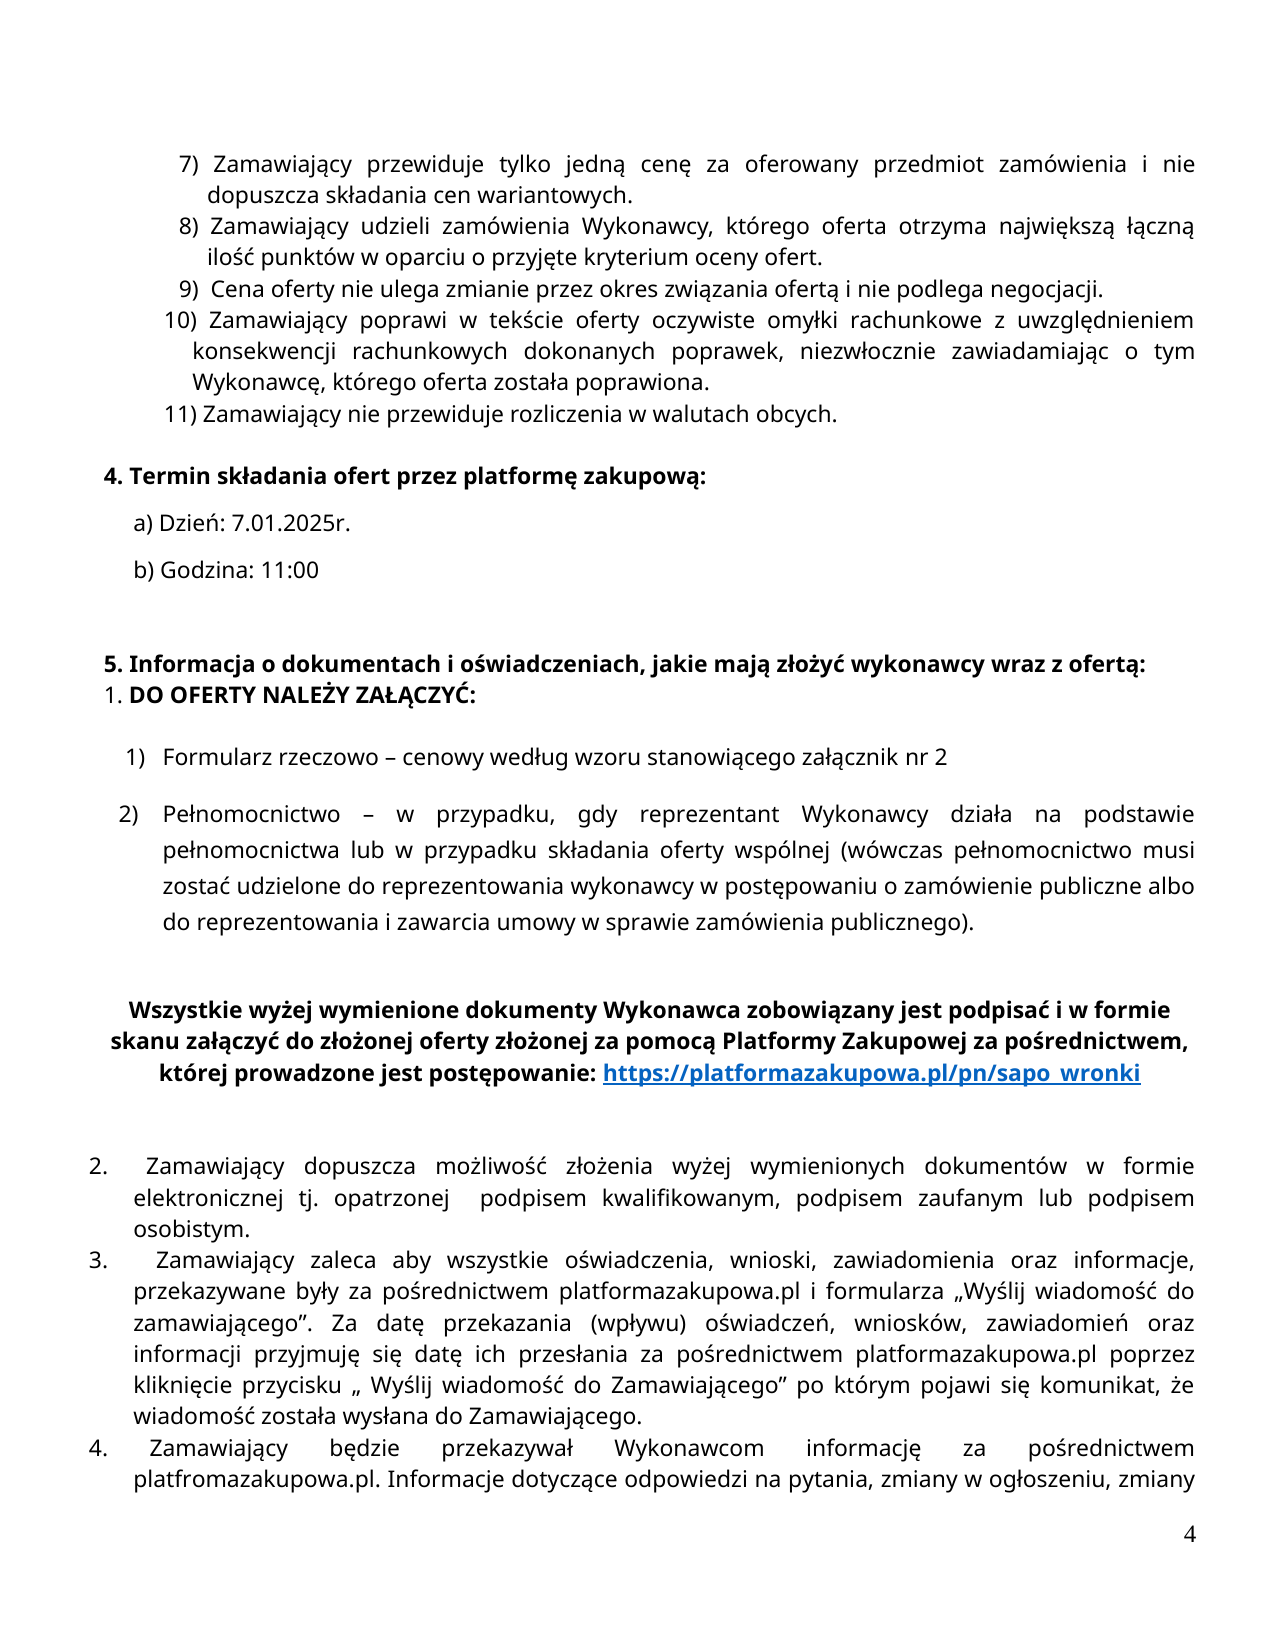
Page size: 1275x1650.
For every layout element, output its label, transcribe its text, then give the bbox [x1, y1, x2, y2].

text 4. Termin składania ofert przez platformę zakupową: [103, 460, 1196, 491]
text 2. Zamawiający dopuszcza możliwość złożenia wyżej wymienionych dokumentów w formie elektronicznej tj. opatrzonej podpisem kwalifikowanym, podpisem zaufanym lub podpisem osobistym. [89, 1150, 1196, 1244]
text 11) Zamawiający nie przewiduje rozliczenia w walutach obcych. [164, 398, 1196, 429]
list Pełnomocnictwo – w przypadku, gdy reprezentant Wykonawcy działa na podstawie pełnomocnictwa lub w przypadku składania oferty wspólnej (wówczas pełnomocnictwo musi zostać udzielone do reprezentowania wykonawcy w postępowaniu o zamówienie publiczne albo do reprezentowania i zawarcia umowy w sprawie zamówienia publicznego). [118, 798, 1196, 937]
text 3. Zamawiający zaleca aby wszystkie oświadczenia, wnioski, zawiadomienia oraz informacje, przekazywane były za pośrednictwem platformazakupowa.pl i formularza „Wyślij wiadomość do zamawiającego”. Za datę przekazania (wpływu) oświadczeń, wniosków, zawiadomień oraz informacji przyjmuję się datę ich przesłania za pośrednictwem platformazakupowa.pl poprzez kliknięcie przycisku „ Wyślij wiadomość do Zamawiającego” po którym pojawi się komunikat, że wiadomość została wysłana do Zamawiającego. [89, 1244, 1196, 1431]
text 10) Zamawiający poprawi w tekście oferty oczywiste omyłki rachunkowe z uwzględnieniem konsekwencji rachunkowych dokonanych poprawek, niezwłocznie zawiadamiając o tym Wykonawcę, którego oferta została poprawiona. [164, 304, 1196, 398]
text a) Dzień: 7.01.2025r. [133, 507, 1196, 538]
text 7) Zamawiający przewiduje tylko jedną cenę za oferowany przedmiot zamówienia i nie dopuszcza składania cen wariantowych. [178, 148, 1196, 210]
text 8) Zamawiający udzieli zamówienia Wykonawcy, którego oferta otrzyma największą łączną ilość punktów w oparciu o przyjęte kryterium oceny ofert. [178, 210, 1196, 273]
text 1. DO OFERTY NALEŻY ZAŁĄCZYĆ: [103, 679, 1196, 710]
text 5. Informacja o dokumentach i oświadczeniach, jakie mają złożyć wykonawcy wraz z ofertą: [103, 648, 1196, 679]
list Formularz rzeczowo – cenowy według wzoru stanowiącego załącznik nr 2 [125, 741, 1196, 773]
text Wszystkie wyżej wymienione dokumenty Wykonawca zobowiązany jest podpisać i w formie skanu załączyć do złożonej oferty złożonej za pomocą Platformy Zakupowej za pośrednictwem, której prowadzone jest postępowanie: https://platformazakupowa.pl/pn/sapo_wronki [103, 994, 1196, 1088]
text b) Godzina: 11:00 [133, 554, 1196, 585]
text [89, 1431, 1196, 1494]
text 9) Cena oferty nie ulega zmianie przez okres związania ofertą i nie podlega negocjacji. [178, 273, 1196, 304]
